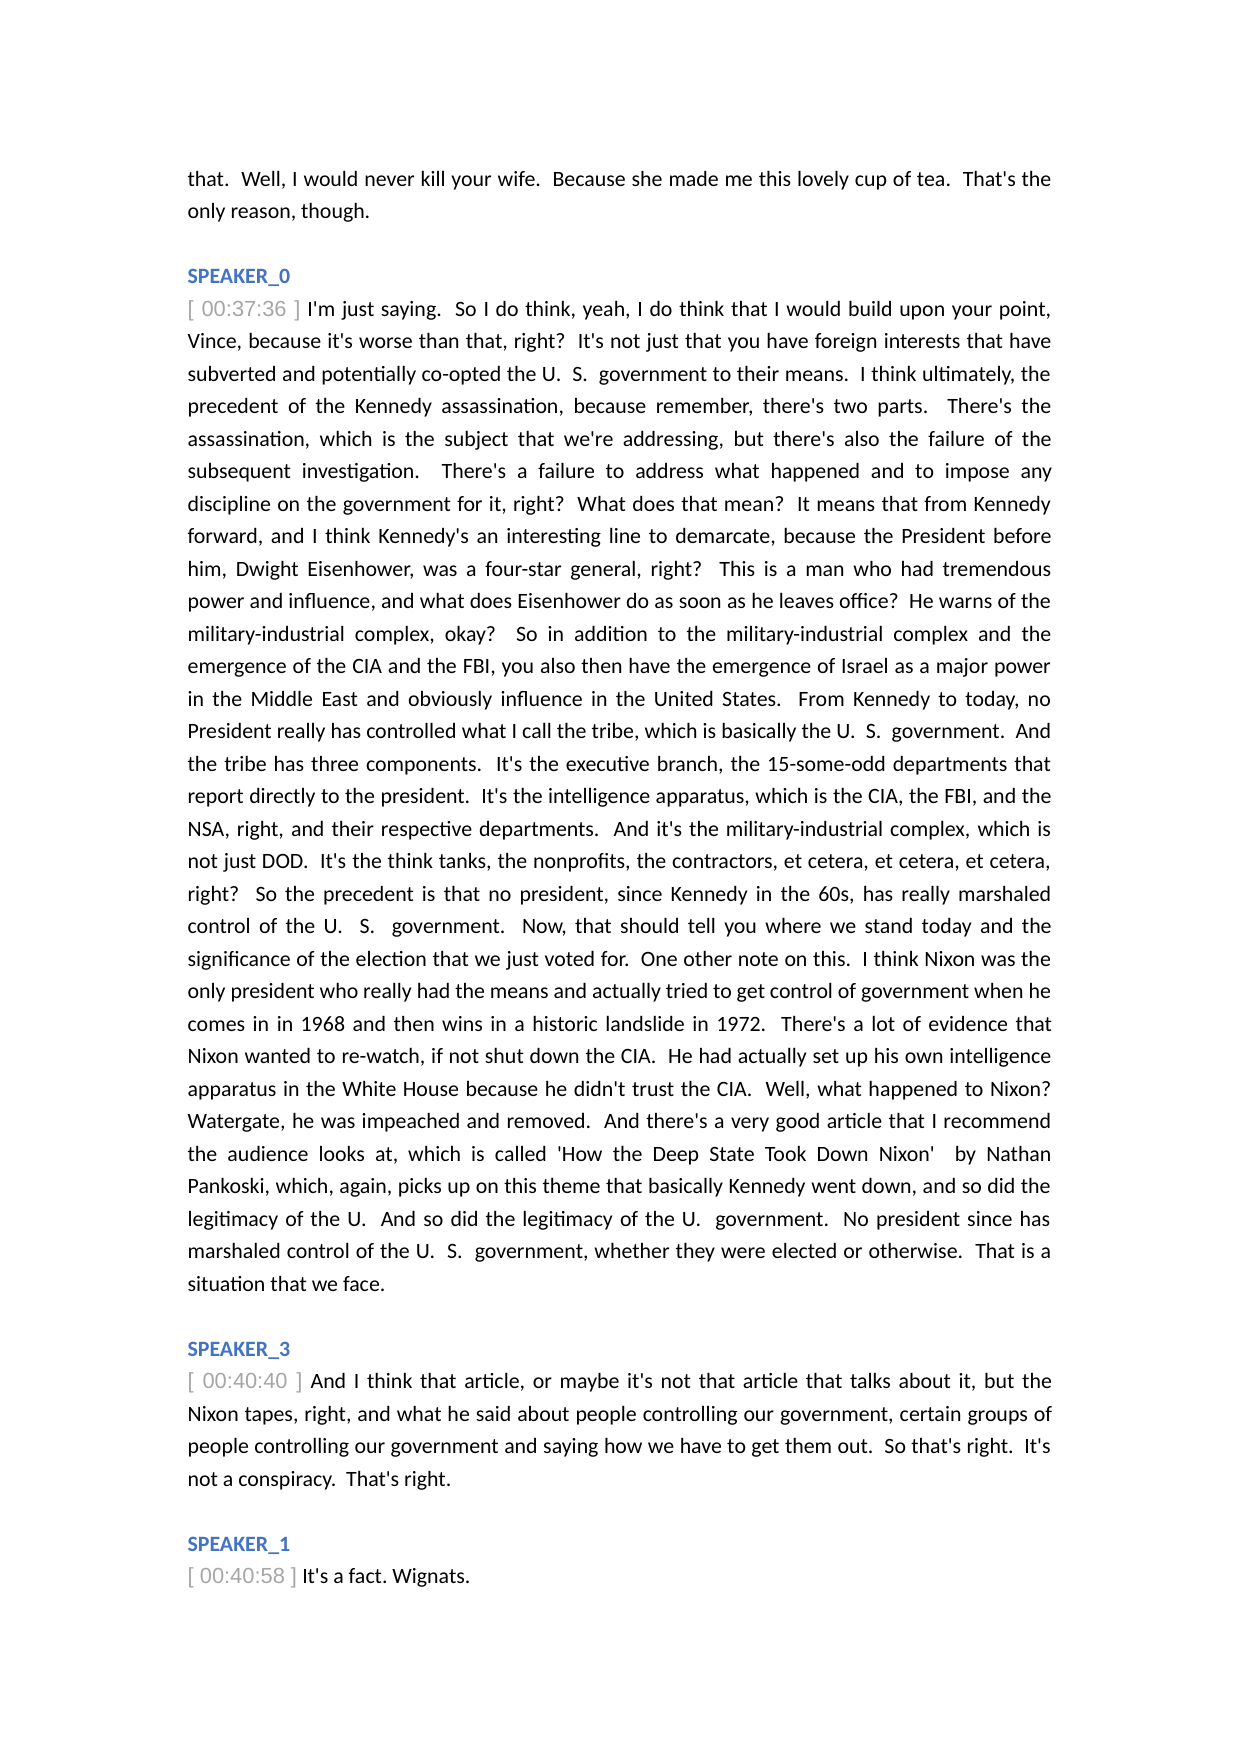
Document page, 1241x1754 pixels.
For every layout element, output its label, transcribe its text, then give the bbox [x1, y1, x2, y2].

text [187, 162, 1053, 227]
text [ 00:40:40 ] And I think that article, or maybe it's not that article that talks about it, but the Nixon tapes, right, and what he said about people controlling our government, certain groups of people controlling our government and saying how we have to get them out. So that's right. It's not a conspiracy. That's right. [187, 1364, 1053, 1494]
text SPEAKER_1 [187, 1527, 1053, 1559]
text [ 00:40:58 ] It's a fact. Wignats. [187, 1559, 1053, 1592]
text SPEAKER_0 [187, 259, 1053, 292]
text [ 00:37:36 ] I'm just saying. So I do think, yeah, I do think that I would build upon your point, Vince, because it's worse than that, right? It's not just that you have foreign interests that have subverted and potentially co-opted the U. S. government to their means. I think ultimately, the precedent of the Kennedy assassination, because remember, there's two parts. There's the assassination, which is the subject that we're addressing, but there's also the failure of the subsequent investigation. There's a failure to address what happened and to impose any discipline on the government for it, right? What does that mean? It means that from Kennedy forward, and I think Kennedy's an interesting line to demarcate, because the President before him, Dwight Eisenhower, was a four-star general, right? This is a man who had tremendous power and influence, and what does Eisenhower do as soon as he leaves office? He warns of the military-industrial complex, okay? So in addition to the military-industrial complex and the emergence of the CIA and the FBI, you also then have the emergence of Israel as a major power in the Middle East and obviously influence in the United States. From Kennedy to today, no President really has controlled what I call the tribe, which is basically the U. S. government. And the tribe has three components. It's the executive branch, the 15-some-odd departments that report directly to the president. It's the intelligence apparatus, which is the CIA, the FBI, and the NSA, right, and their respective departments. And it's the military-industrial complex, which is not just DOD. It's the think tanks, the nonprofits, the contractors, et cetera, et cetera, et cetera, right? So the precedent is that no president, since Kennedy in the 60s, has really marshaled control of the U. S. government. Now, that should tell you where we stand today and the significance of the election that we just voted for. One other note on this. I think Nixon was the only president who really had the means and actually tried to get control of government when he comes in in 1968 and then wins in a historic landslide in 1972. There's a lot of evidence that Nixon wanted to re-watch, if not shut down the CIA. He had actually set up his own intelligence apparatus in the White House because he didn't trust the CIA. Well, what happened to Nixon? Watergate, he was impeached and removed. And there's a very good article that I recommend the audience looks at, which is called 'How the Deep State Took Down Nixon' by Nathan Pankoski, which, again, picks up on this theme that basically Kennedy went down, and so did the legitimacy of the U. And so did the legitimacy of the U. government. No president since has marshaled control of the U. S. government, whether they were elected or otherwise. That is a situation that we face. [187, 292, 1053, 1299]
text SPEAKER_3 [187, 1332, 1053, 1364]
